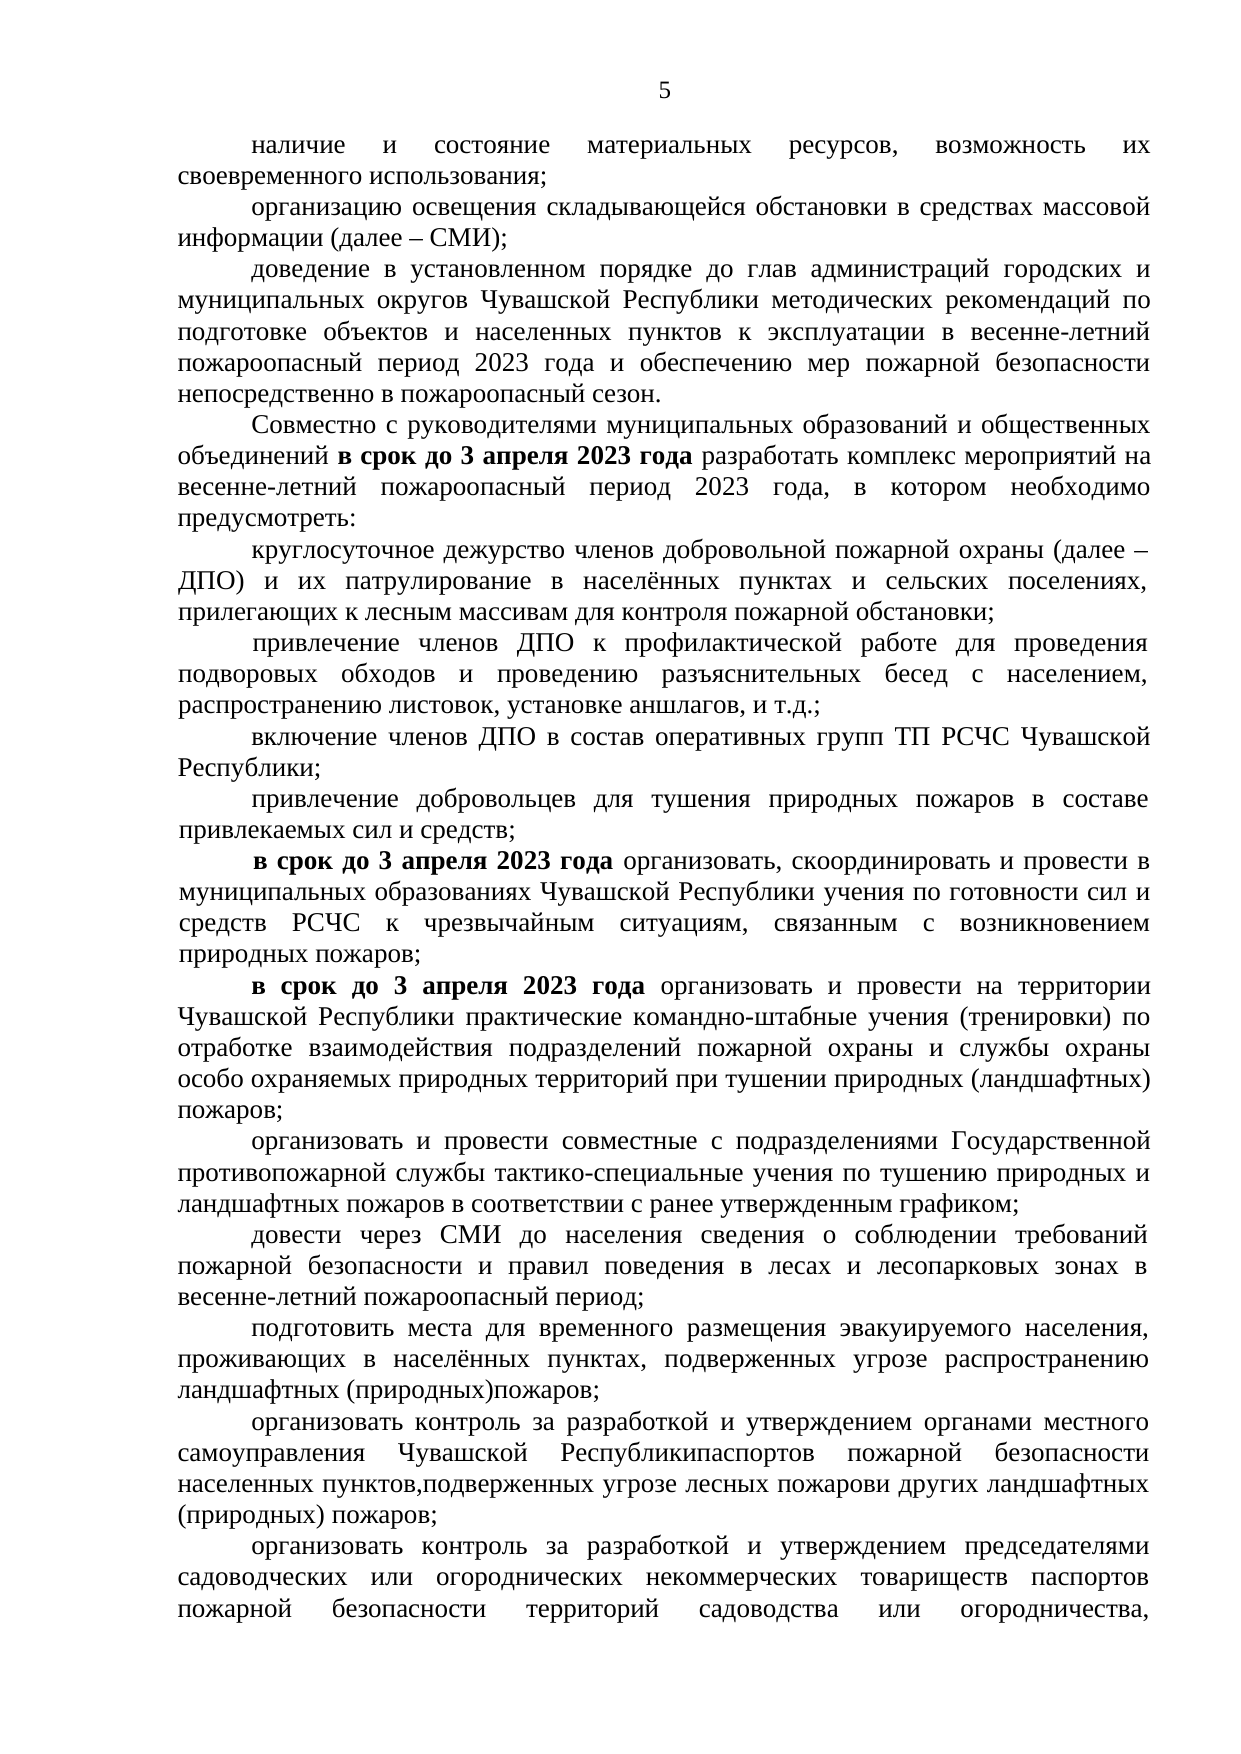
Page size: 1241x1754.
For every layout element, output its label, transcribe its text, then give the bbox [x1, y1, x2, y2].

text организовать контроль за разработкой и утверждением органами местного самоуправления Чувашской Республикипаспортов пожарной безопасности населенных пунктов,подверженных угрозе лесных пожарови других ландшафтных (природных) пожаров; [177, 1405, 1150, 1529]
text организовать и провести совместные с подразделениями Государственной противопожарной службы тактико-специальные учения по тушению природных и ландшафтных пожаров в соответствии с ранее утвержденным графиком; [177, 1124, 1152, 1218]
text организацию освещения складывающейся обстановки в средствах массовой информации (далее – СМИ); [177, 190, 1152, 252]
text круглосуточное дежурство членов добровольной пожарной охраны (далее – ДПО) и их патрулирование в населённых пунктах и сельских поселениях, прилегающих к лесным массивам для контроля пожарной обстановки; [178, 533, 1149, 626]
text Совместно с руководителями муниципальных образований и общественных объединений в срок до 3 апреля 2023 года разработать комплекс мероприятий на весенне-летний пожароопасный период 2023 года, в котором необходимо предусмотреть: [177, 408, 1152, 533]
text доведение в установленном порядке до глав администраций городских и муниципальных округов Чувашской Республики методических рекомендаций по подготовке объектов и населенных пунктов к эксплуатации в весенне-летний пожароопасный период 2023 года и обеспечению мер пожарной безопасности непосредственно в пожароопасный сезон. [177, 252, 1152, 408]
text довести через СМИ до населения сведения о соблюдении требований пожарной безопасности и правил поведения в лесах и лесопарковых зонах в весенне-летний пожароопасный период; [177, 1218, 1149, 1311]
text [177, 1529, 1150, 1623]
text наличие и состояние материальных ресурсов, возможность их своевременного использования; [177, 128, 1152, 190]
text включение членов ДПО в состав оперативных групп ТП РСЧС Чувашской Республики; [177, 719, 1152, 782]
text в срок до 3 апреля 2023 года организовать и провести на территории Чувашской Республики практические командно-штабные учения (тренировки) по отработке взаимодействия подразделений пожарной охраны и службы охраны особо охраняемых природных территорий при тушении природных (ландшафтных) пожаров; [177, 969, 1152, 1124]
text в срок до 3 апреля 2023 года организовать, скоординировать и провести в муниципальных образованиях Чувашской Республики учения по готовности сил и средств РСЧС к чрезвычайным ситуациям, связанным с возникновением природных пожаров; [179, 844, 1151, 969]
text подготовить места для временного размещения эвакуируемого населения, проживающих в населённых пунктах, подверженных угрозе распространению ландшафтных (природных)пожаров; [177, 1311, 1150, 1405]
text привлечение добровольцев для тушения природных пожаров в составе привлекаемых сил и средств; [179, 782, 1149, 844]
text привлечение членов ДПО к профилактической работе для проведения подворовых обходов и проведению разъяснительных бесед с населением, распространению листовок, установке аншлагов, и т.д.; [178, 626, 1149, 719]
